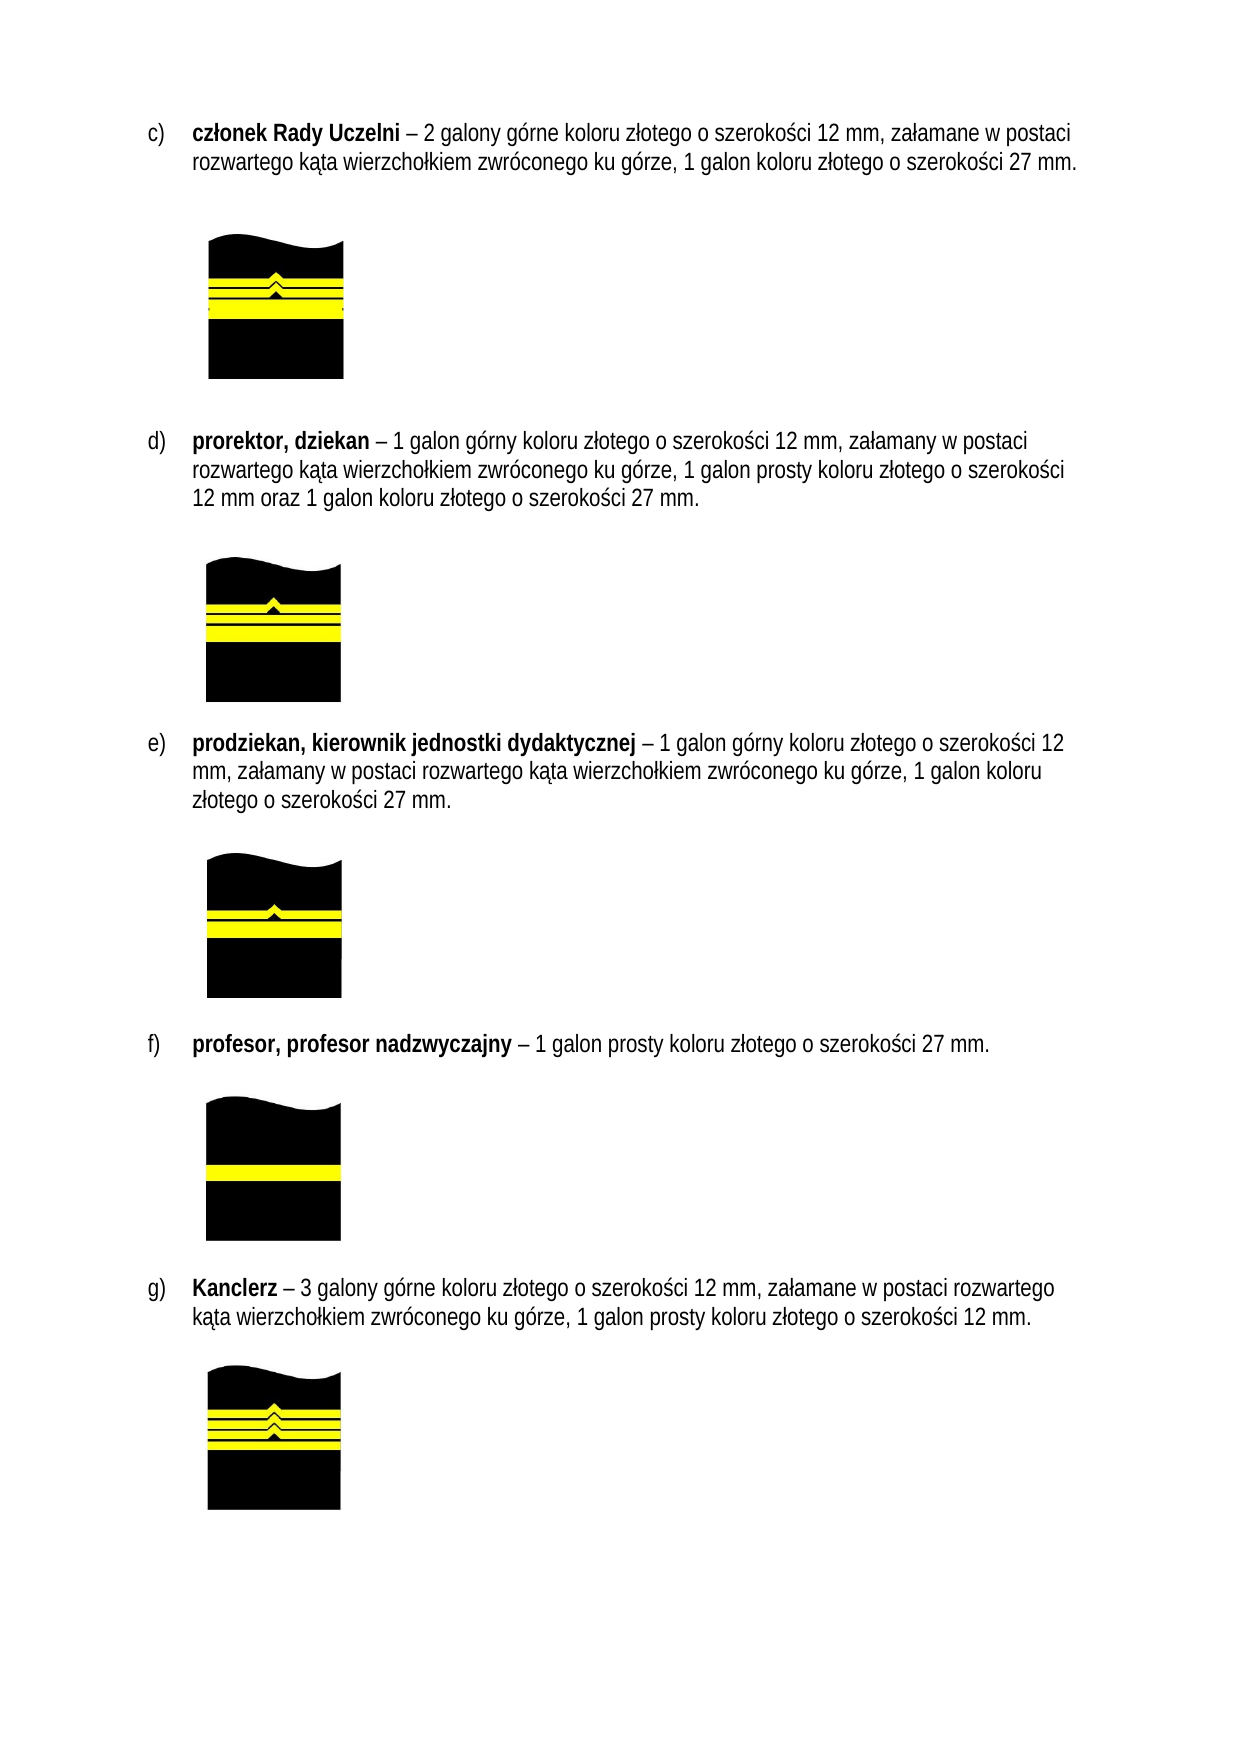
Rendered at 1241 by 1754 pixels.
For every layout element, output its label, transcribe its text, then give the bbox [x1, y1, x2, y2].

picture [205, 851, 343, 1000]
picture [203, 555, 343, 705]
picture [203, 1094, 343, 1243]
picture [205, 1363, 343, 1512]
list profesor, profesor nadzwyczajny – 1 galon prosty koloru złotego o szerokości 27 mm. [148, 1029, 1092, 1058]
list prodziekan, kierownik jednostki dydaktycznej – 1 galon górny koloru złotego o szerokości 12 mm, załamany w postaci rozwartego kąta wierzchołkiem zwróconego ku górze, 1 galon koloru złotego o szerokości 27 mm. [148, 727, 1092, 813]
list członek Rady Uczelni – 2 galony górne koloru złotego o szerokości 12 mm, załamane w postaci rozwartego kąta wierzchołkiem zwróconego ku górze, 1 galon koloru złotego o szerokości 27 mm. [148, 118, 1092, 175]
picture [206, 232, 344, 381]
list prorektor, dziekan – 1 galon górny koloru złotego o szerokości 12 mm, załamany w postaci rozwartego kąta wierzchołkiem zwróconego ku górze, 1 galon prosty koloru złotego o szerokości 12 mm oraz 1 galon koloru złotego o szerokości 27 mm. [148, 426, 1092, 512]
list Kanclerz – 3 galony górne koloru złotego o szerokości 12 mm, załamane w postaci rozwartego kąta wierzchołkiem zwróconego ku górze, 1 galon prosty koloru złotego o szerokości 12 mm. [148, 1273, 1092, 1331]
